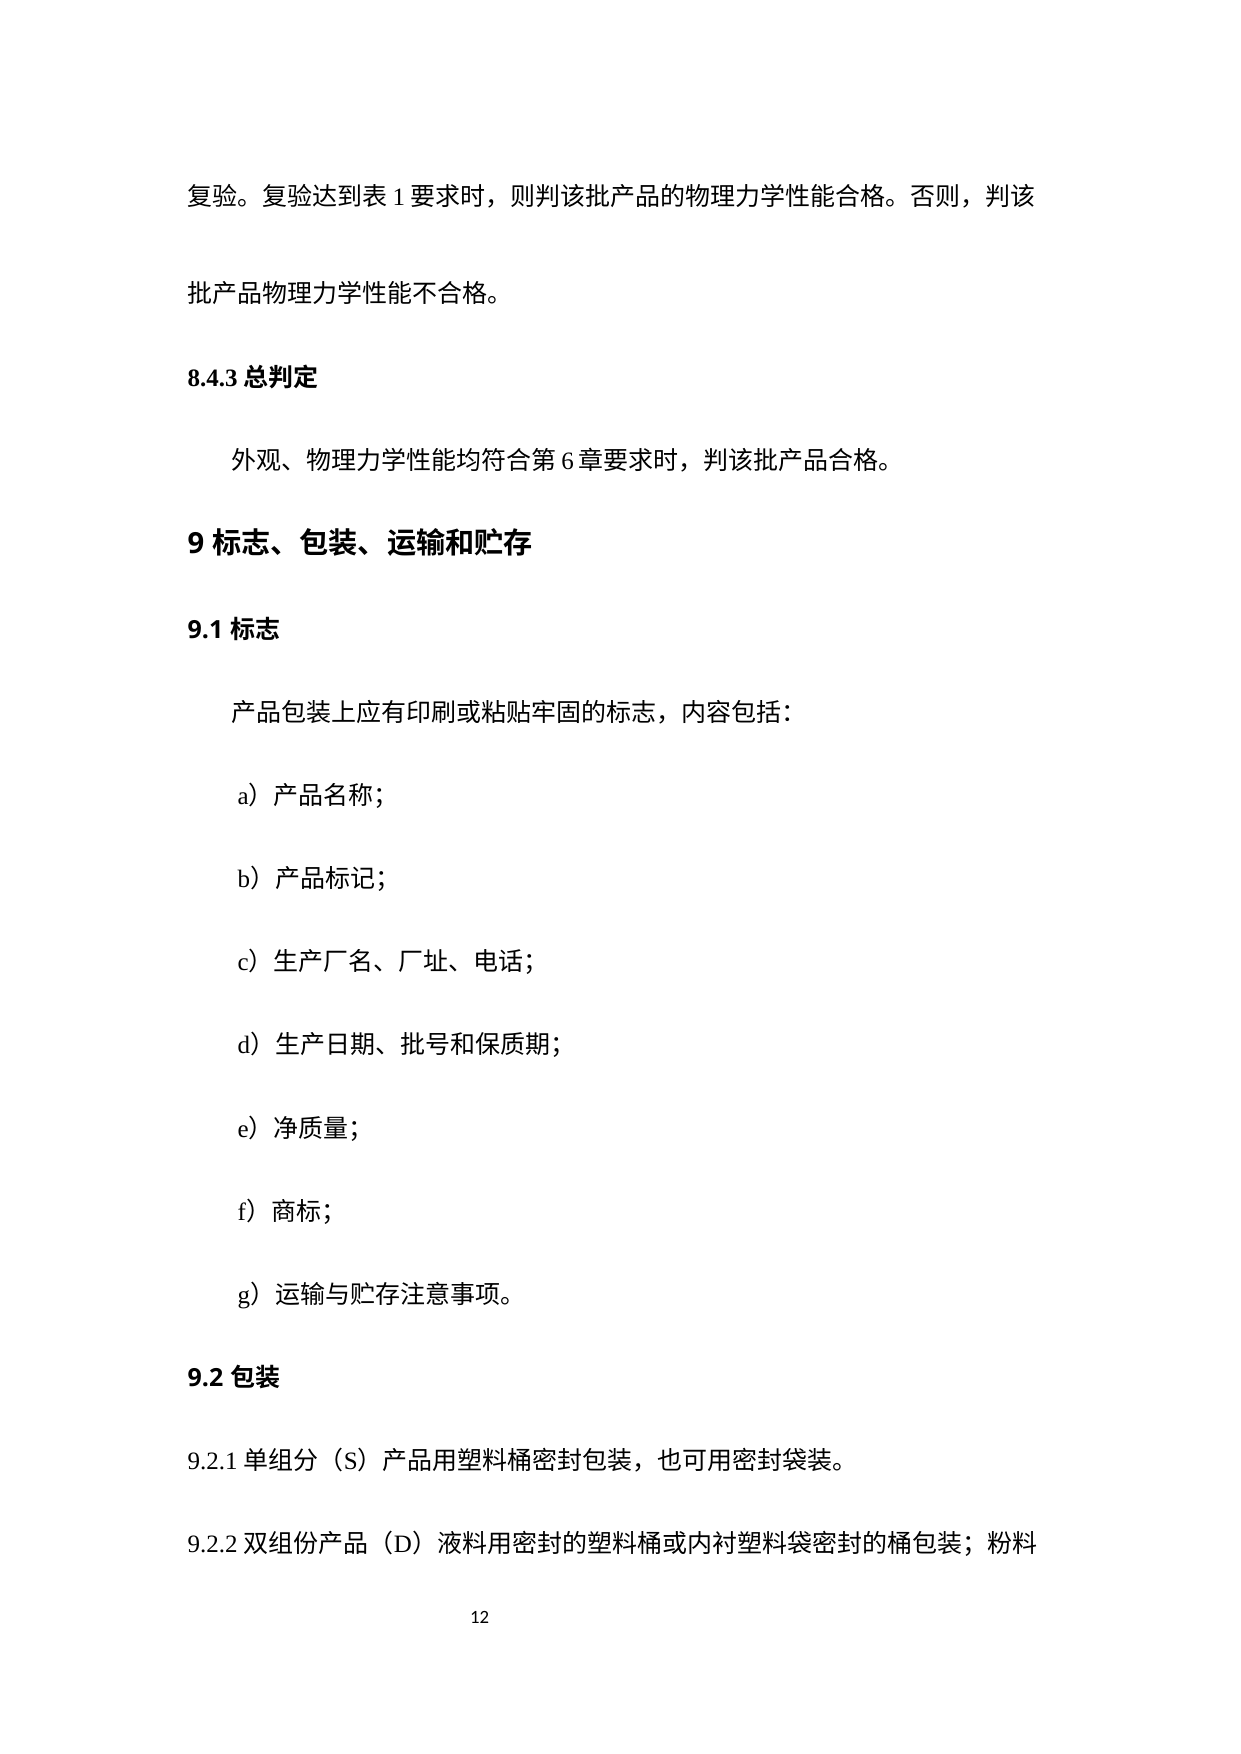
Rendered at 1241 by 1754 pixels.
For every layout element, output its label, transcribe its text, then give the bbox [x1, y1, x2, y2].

text d）生产日期、批号和保质期； [187, 1011, 1053, 1076]
text b）产品标记； [187, 844, 1053, 909]
subtitle 9 标志、包装、运输和贮存 [187, 509, 1053, 574]
subtitle 9.2 包装 [187, 1343, 1053, 1408]
text a）产品名称； [187, 761, 1053, 826]
text f）商标； [187, 1177, 1053, 1242]
text 9.2.1 单组分（S）产品用塑料桶密封包装，也可用密封袋装。 [187, 1426, 1053, 1491]
text 8.4.3 总判定 [187, 343, 1053, 408]
text c）生产厂名、厂址、电话； [187, 927, 1053, 992]
text g）运输与贮存注意事项。 [187, 1260, 1053, 1325]
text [187, 162, 1053, 324]
subtitle 9.1 标志 [187, 595, 1053, 660]
text 产品包装上应有印刷或粘贴牢固的标志，内容包括： [187, 678, 1053, 743]
text 外观、物理力学性能均符合第6章要求时，判该批产品合格。 [187, 426, 1053, 491]
text e）净质量； [187, 1094, 1053, 1159]
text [187, 1509, 1053, 1574]
